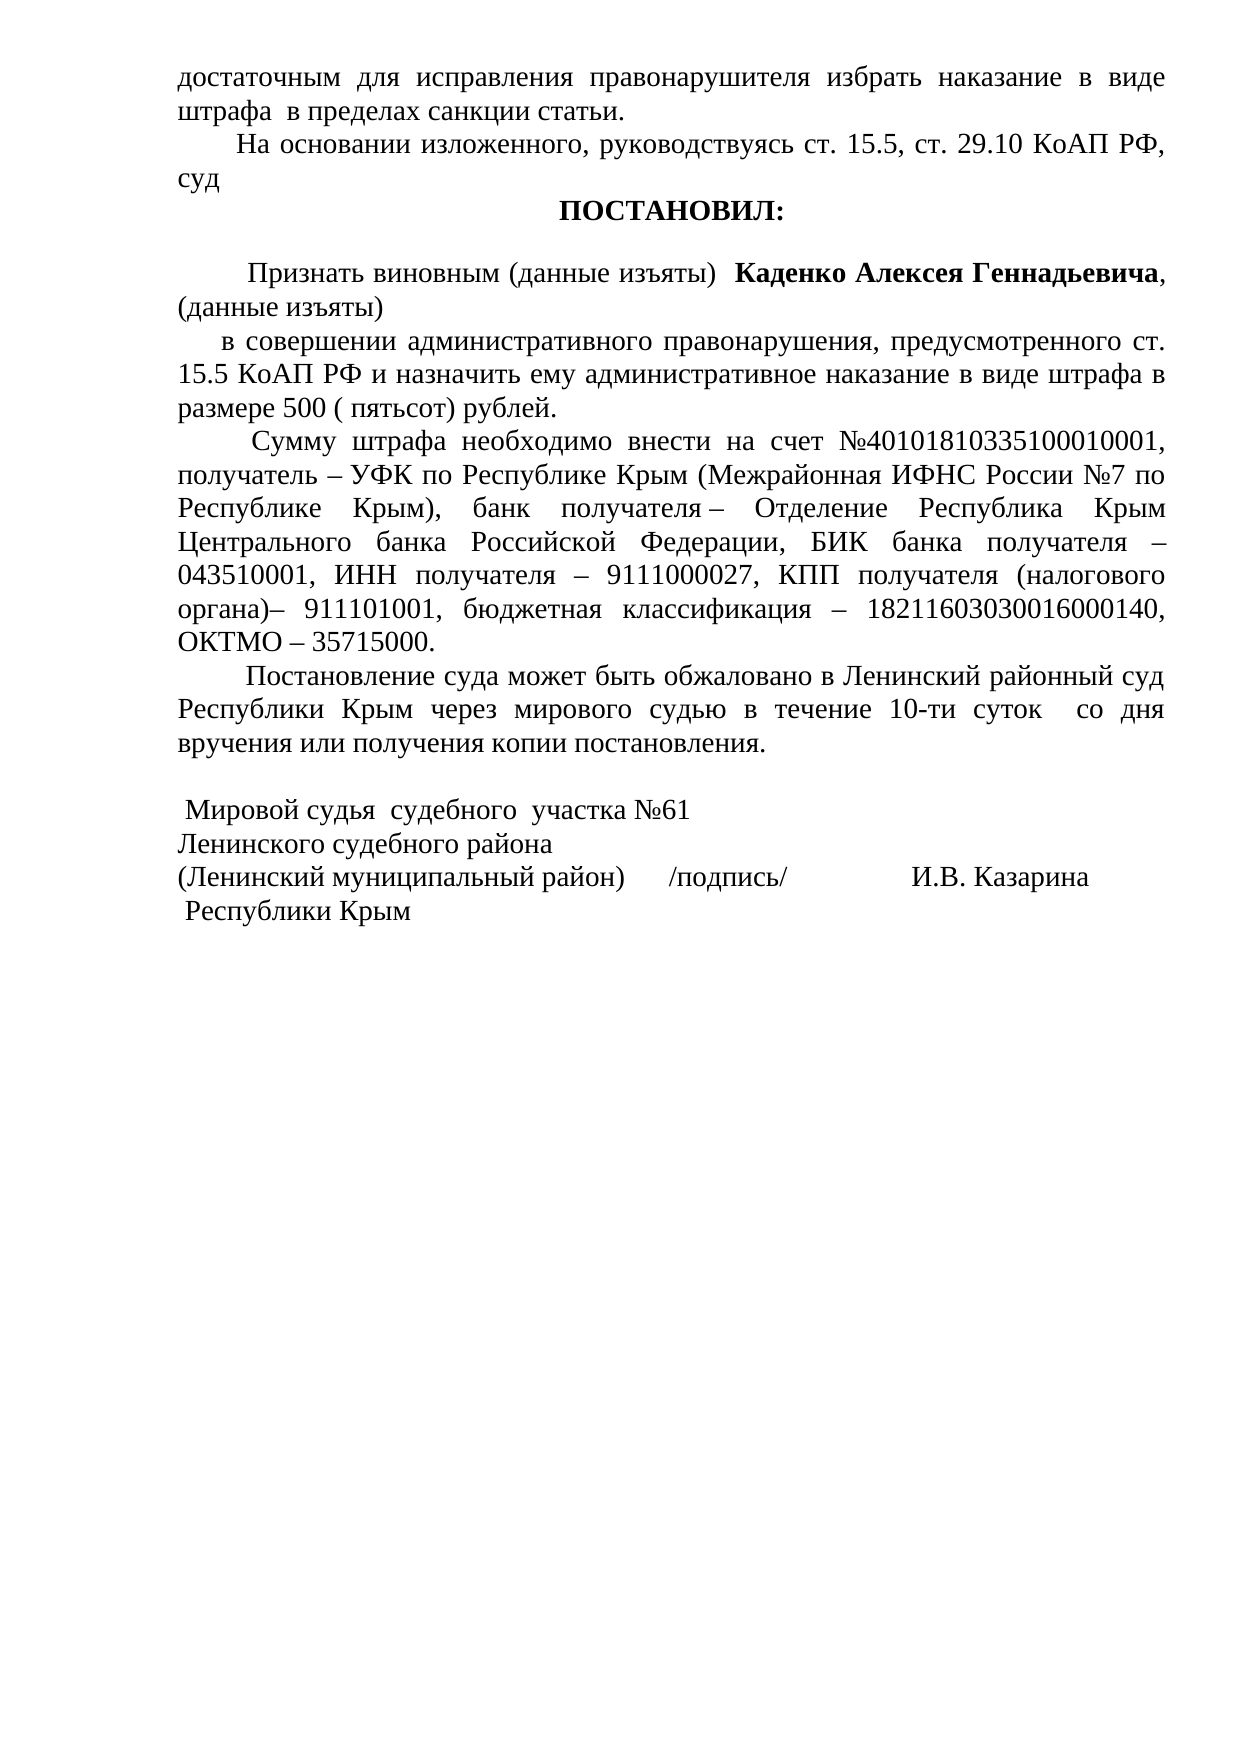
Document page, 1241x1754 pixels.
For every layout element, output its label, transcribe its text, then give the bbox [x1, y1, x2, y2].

text Сумму штрафа необходимо внести на счет №40101810335100010001, получатель – УФК по Республике Крым (Межрайонная ИФНС России №7 по Республике Крым), банк получателя – Отделение Республика Крым Центрального банка Российской Федерации, БИК банка получателя – 043510001, ИНН получателя – 9111000027, КПП получателя (налогового органа)– 911101001, бюджетная классификация – 18211603030016000140, ОКТМО – 35715000. [177, 423, 1166, 658]
text Республики Крым [177, 893, 1166, 926]
text ПОСТАНОВИЛ: [177, 193, 1166, 227]
text Постановление суда может быть обжаловано в Ленинский районный суд Республики Крым через мирового судью в течение 10-ти суток со дня вручения или получения копии постановления. [177, 658, 1166, 759]
text Мировой судья судебного участка №61 [177, 792, 1166, 826]
text в совершении административного правонарушения, предусмотренного ст. 15.5 КоАП РФ и назначить ему административное наказание в виде штрафа в размере 500 ( пятьсот) рублей. [177, 323, 1166, 423]
text Ленинского судебного района [177, 826, 1166, 859]
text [177, 59, 1166, 126]
text (Ленинский муниципальный район) /подпись/ И.В. Казарина [177, 859, 1166, 893]
text Признать виновным (данные изъяты) Каденко Алексея Геннадьевича, (данные изъяты) [177, 256, 1166, 323]
text На основании изложенного, руководствуясь ст. 15.5, ст. 29.10 КоАП РФ, суд [177, 126, 1166, 193]
